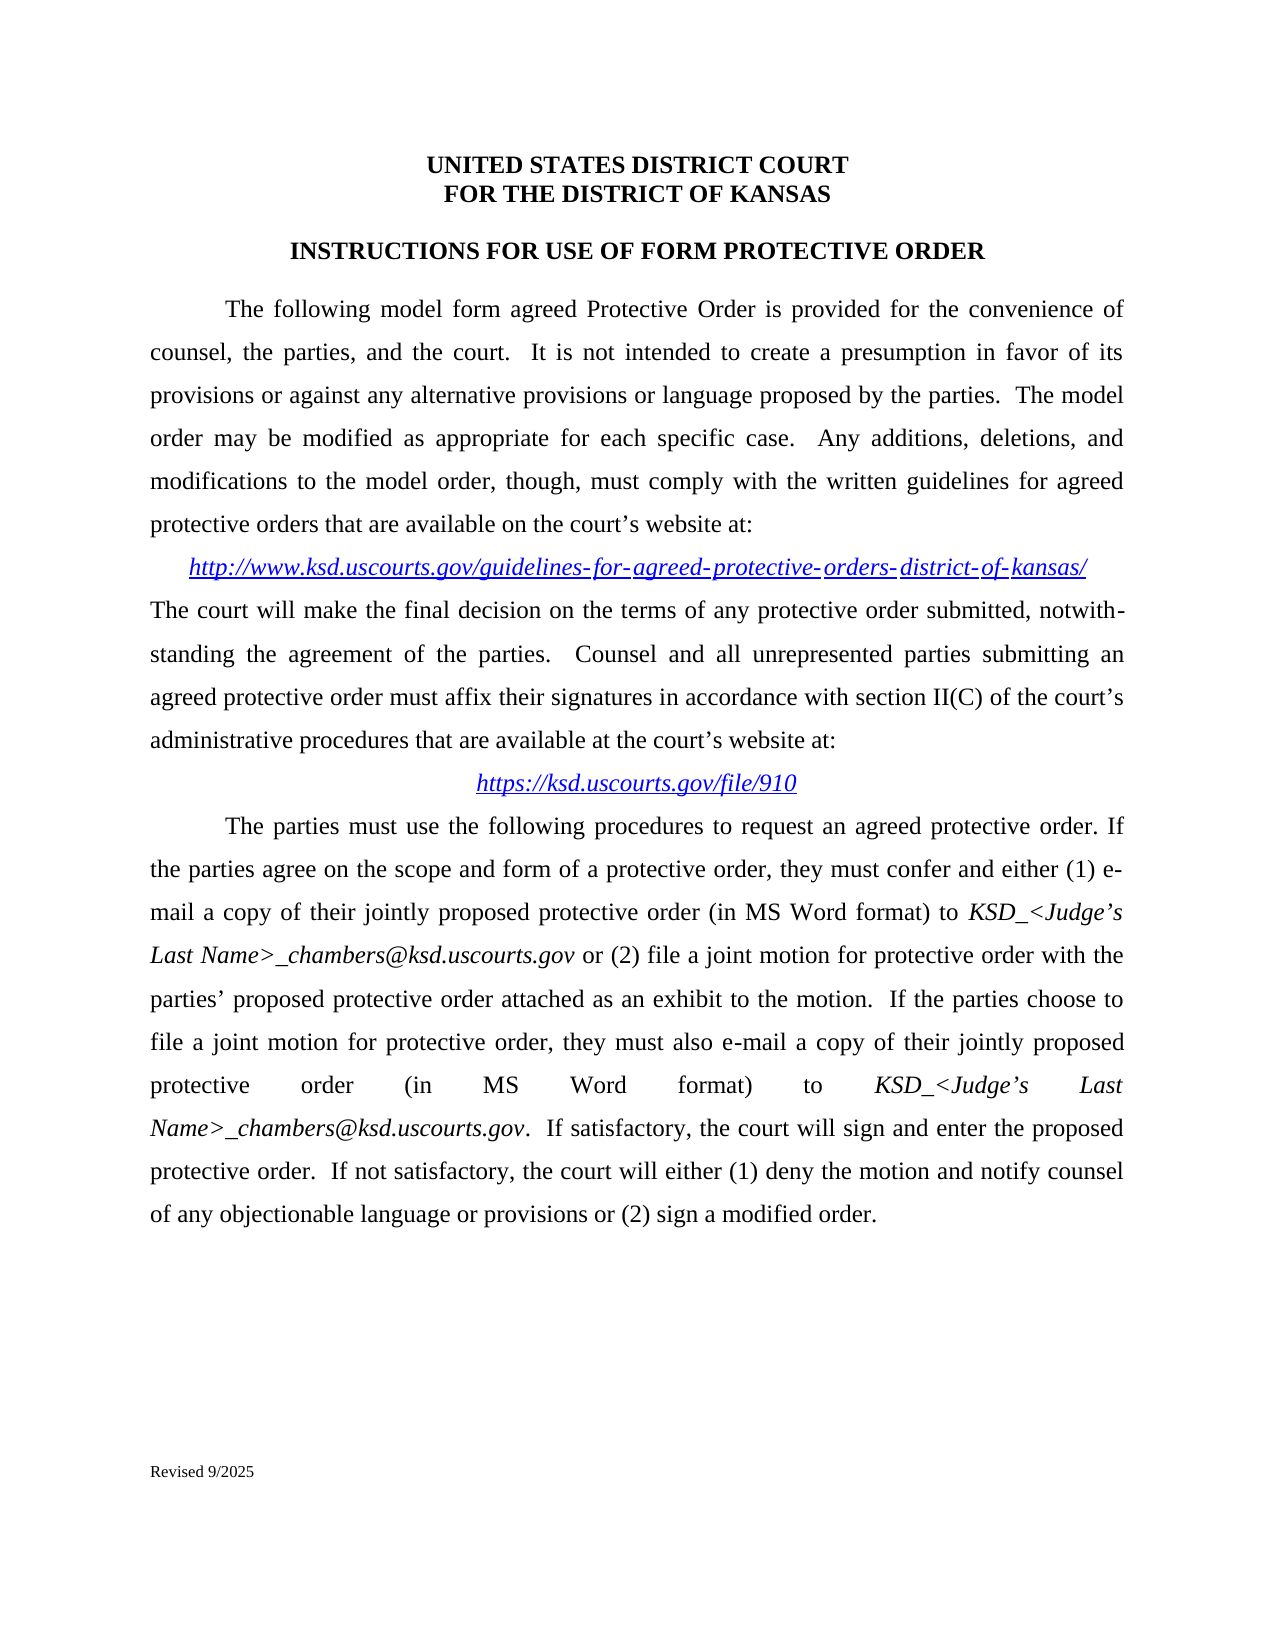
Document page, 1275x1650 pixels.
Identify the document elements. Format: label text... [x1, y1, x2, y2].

text https://ksd.uscourts.gov/file/910 [150, 768, 1125, 797]
text The following model form agreed Protective Order is provided for the convenience of counsel, the parties, and the court. It is not intended to create a presumption in favor of its provisions or against any alternative provisions or language proposed by the parties. The model order may be modified as appropriate for each specific case. Any additions, deletions, and modifications to the model order, though, must comply with the written guidelines for agreed protective orders that are available on the court’s website at: [150, 294, 1125, 538]
text The court will make the final decision on the terms of any protective order submitted, notwithstanding the agreement of the parties. Counsel and all unrepresented parties submitting an agreed protective order must affix their signatures in accordance with section II(C) of the court’s administrative procedures that are available at the court’s website at: [150, 596, 1125, 754]
text FOR THE DISTRICT OF KANSAS [150, 179, 1125, 207]
text The parties must use the following procedures to request an agreed protective order. If the parties agree on the scope and form of a protective order, they must confer and either (1) e-mail a copy of their jointly proposed protective order (in MS Word format) to KSD_<Judge’s Last Name>_chambers@ksd.uscourts.gov or (2) file a joint motion for protective order with the parties’ proposed protective order attached as an exhibit to the motion. If the parties choose to file a joint motion for protective order, they must also e-mail a copy of their jointly proposed protective order (in MS Word format) to KSD_<Judge’s Last Name>_chambers@ksd.uscourts.gov. If satisfactory, the court will sign and enter the proposed protective order. If not satisfactory, the court will either (1) deny the motion and notify counsel of any objectionable language or provisions or (2) sign a modified order. [150, 811, 1125, 1228]
text INSTRUCTIONS FOR USE OF FORM PROTECTIVE ORDER [150, 236, 1125, 265]
text http://www.ksd.uscourts.gov/guidelines-for-agreed-protective-orders-district-of-kansas/ [150, 552, 1125, 581]
text UNITED STATES DISTRICT COURT [150, 150, 1125, 179]
